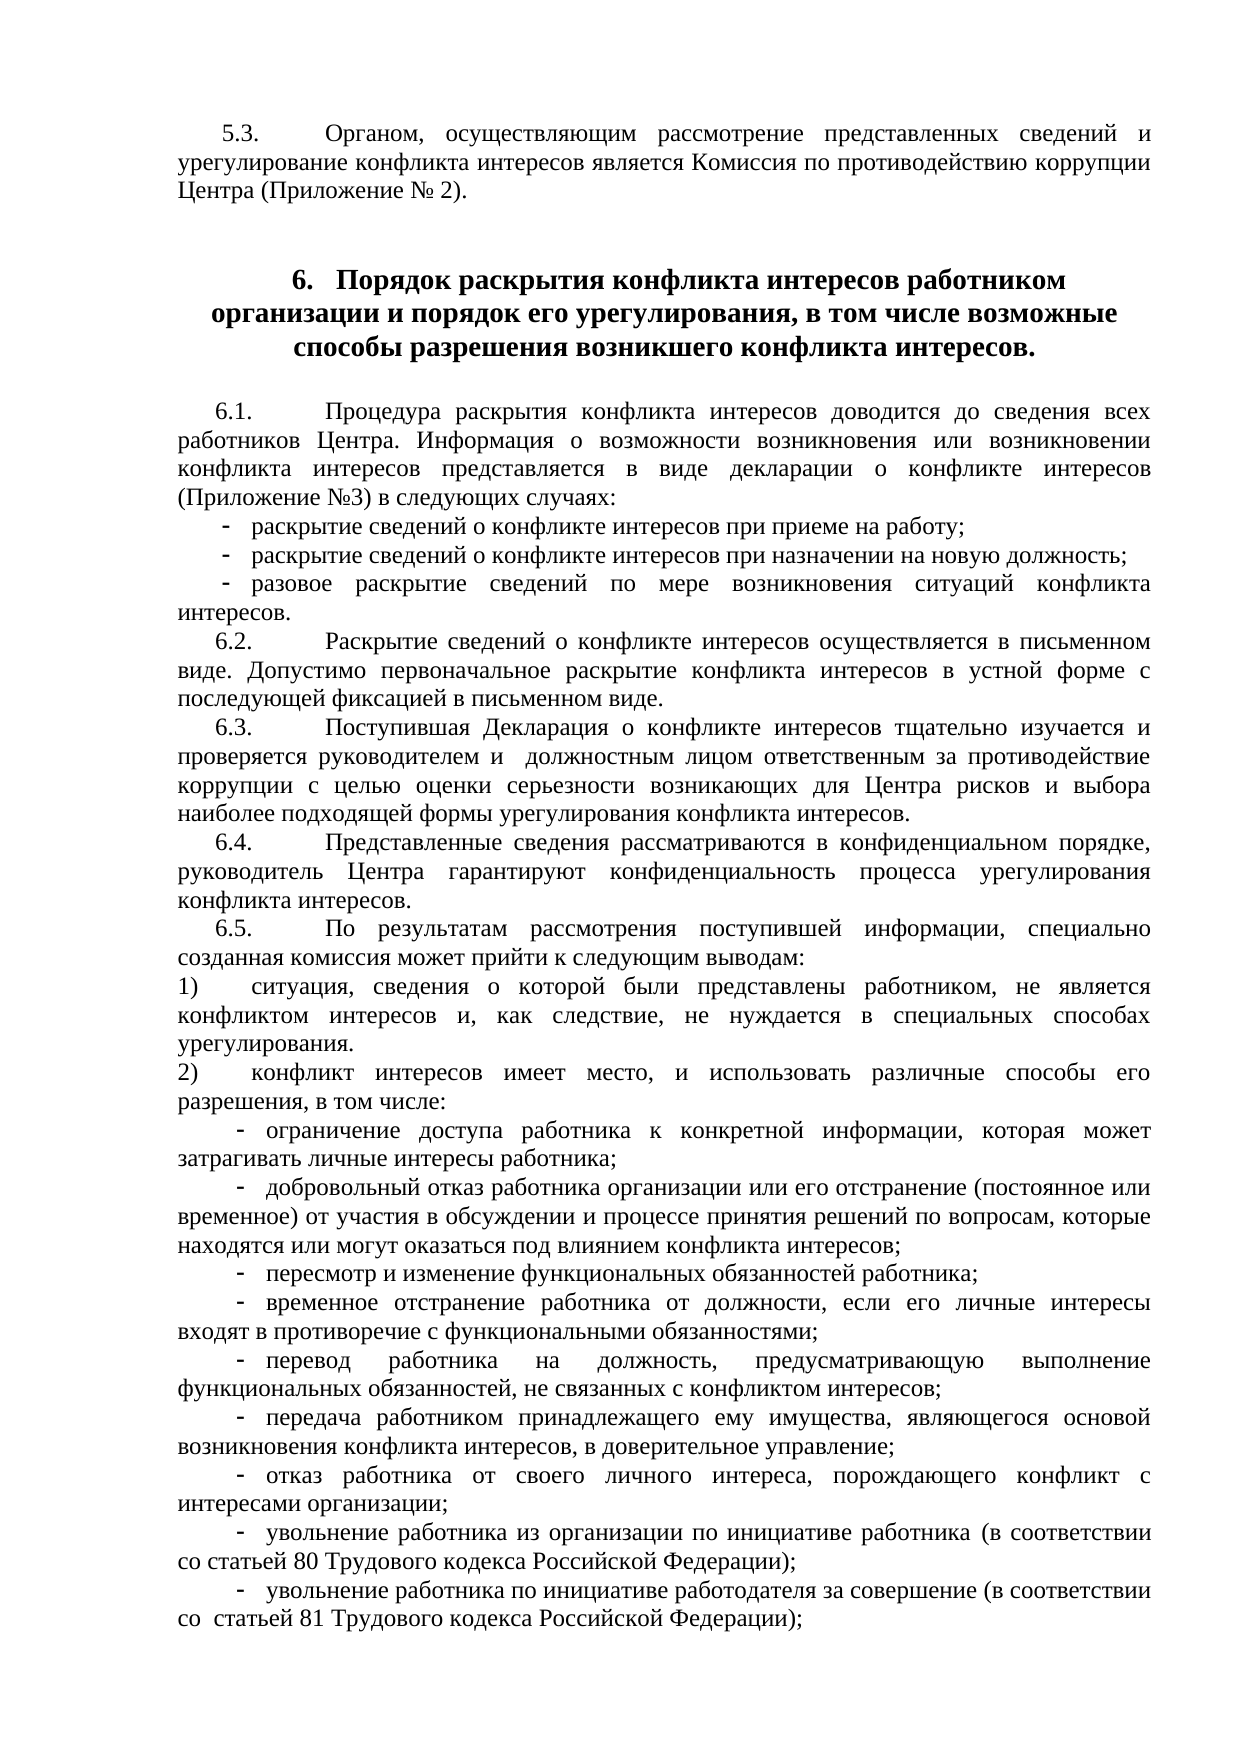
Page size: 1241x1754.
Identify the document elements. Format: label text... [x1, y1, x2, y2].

list раскрытие сведений о конфликте интересов при приеме на работу; [177, 511, 1152, 540]
list Порядок раскрытия конфликта интересов работником организации и порядок его урегулирования, в том числе возможные способы разрешения возникшего конфликта интересов. [177, 262, 1152, 362]
list пересмотр и изменение функциональных обязанностей работника; [177, 1258, 1152, 1287]
list разовое раскрытие сведений по мере возникновения ситуаций конфликта интересов. [177, 568, 1152, 626]
list увольнение работника из организации по инициативе работника (в соответствии со статьей 80 Трудового кодекса Российской Федерации); [177, 1517, 1152, 1575]
list Раскрытие сведений о конфликте интересов осуществляется в письменном виде. Допустимо первоначальное раскрытие конфликта интересов в устной форме с последующей фиксацией в письменном виде. [177, 626, 1152, 712]
list добровольный отказ работника организации или его отстранение (постоянное или временное) от участия в обсуждении и процессе принятия решений по вопросам, которые находятся или могут оказаться под влиянием конфликта интересов; [177, 1172, 1152, 1258]
list ограничение доступа работника к конкретной информации, которая может затрагивать личные интересы работника; [177, 1115, 1152, 1172]
list увольнение работника по инициативе работодателя за совершение (в соответствии со статьей 81 Трудового кодекса Российской Федерации); [177, 1575, 1152, 1632]
list По результатам рассмотрения поступившей информации, специально созданная комиссия может прийти к следующим выводам: [177, 913, 1152, 971]
list ситуация, сведения о которой были представлены работником, не является конфликтом интересов и, как следствие, не нуждается в специальных способах урегулирования. [177, 971, 1152, 1057]
list отказ работника от своего личного интереса, порождающего конфликт с интересами организации; [177, 1460, 1152, 1517]
list перевод работника на должность, предусматривающую выполнение функциональных обязанностей, не связанных с конфликтом интересов; [177, 1345, 1152, 1402]
list Органом, осуществляющим рассмотрение представленных сведений и урегулирование конфликта интересов является Комиссия по противодействию коррупции Центра (Приложение № 2). [177, 118, 1152, 204]
list передача работником принадлежащего ему имущества, являющегося основой возникновения конфликта интересов, в доверительное управление; [177, 1402, 1152, 1460]
list Поступившая Декларация о конфликте интересов тщательно изучается и проверяется руководителем и должностным лицом ответственным за противодействие коррупции с целью оценки серьезности возникающих для Центра рисков и выбора наиболее подходящей формы урегулирования конфликта интересов. [177, 712, 1152, 827]
list временное отстранение работника от должности, если его личные интересы входят в противоречие с функциональными обязанностями; [177, 1287, 1152, 1345]
list Представленные сведения рассматриваются в конфиденциальном порядке, руководитель Центра гарантируют конфиденциальность процесса урегулирования конфликта интересов. [177, 827, 1152, 913]
list Процедура раскрытия конфликта интересов доводится до сведения всех работников Центра. Информация о возможности возникновения или возникновении конфликта интересов представляется в виде декларации о конфликте интересов (Приложение №3) в следующих случаях: [177, 396, 1152, 511]
list раскрытие сведений о конфликте интересов при назначении на новую должность; [177, 540, 1152, 568]
list конфликт интересов имеет место, и использовать различные способы его разрешения, в том числе: [177, 1057, 1152, 1115]
